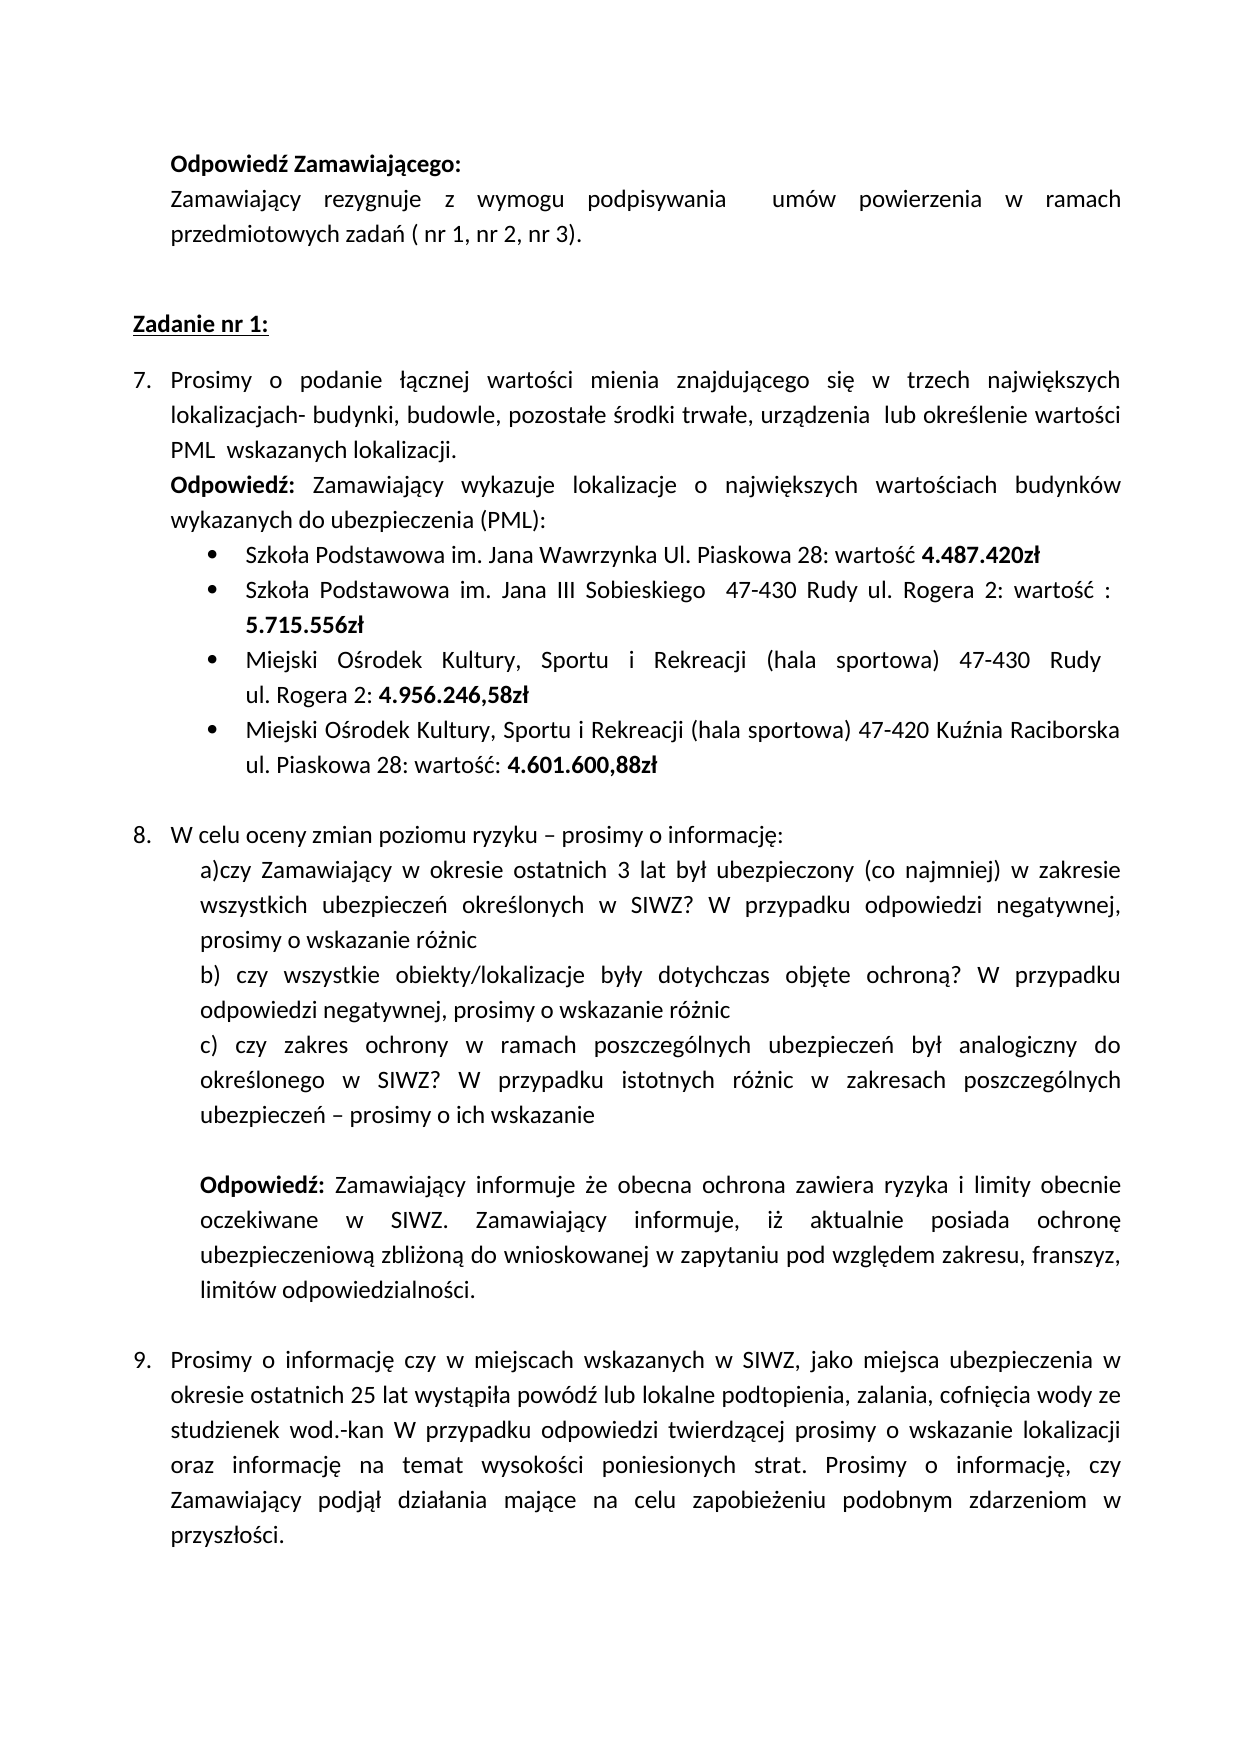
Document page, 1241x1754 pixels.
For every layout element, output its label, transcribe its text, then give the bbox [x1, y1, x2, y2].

list Odpowiedź: Zamawiający wykazuje lokalizacje o największych wartościach budynków wykazanych do ubezpieczenia (PML): [170, 469, 1122, 535]
text Odpowiedź Zamawiającego: [170, 148, 1122, 178]
list Prosimy o informację czy w miejscach wskazanych w SIWZ, jako miejsca ubezpieczenia w okresie ostatnich 25 lat wystąpiła powódź lub lokalne podtopienia, zalania, cofnięcia wody ze studzienek wod.-kan W przypadku odpowiedzi twierdzącej prosimy o wskazanie lokalizacji oraz informację na temat wysokości poniesionych strat. Prosimy o informację, czy Zamawiający podjął działania mające na celu zapobieżeniu podobnym zdarzeniom w przyszłości. [133, 1344, 1122, 1550]
text Zamawiający rezygnuje z wymogu podpisywania umów powierzenia w ramach przedmiotowych zadań ( nr 1, nr 2, nr 3). [170, 183, 1122, 248]
list b) czy wszystkie obiekty/lokalizacje były dotychczas objęte ochroną? W przypadku odpowiedzi negatywnej, prosimy o wskazanie różnic [200, 959, 1122, 1025]
list Miejski Ośrodek Kultury, Sportu i Rekreacji (hala sportowa) 47-420 Kuźnia Raciborska ul. Piaskowa 28: wartość: 4.601.600,88zł [208, 714, 1122, 780]
list Zadanie nr 1: [133, 308, 1122, 339]
list Miejski Ośrodek Kultury, Sportu i Rekreacji (hala sportowa) 47-430 Rudy ul. Rogera 2: 4.956.246,58zł [208, 644, 1122, 710]
list Odpowiedź: Zamawiający informuje że obecna ochrona zawiera ryzyka i limity obecnie oczekiwane w SIWZ. Zamawiający informuje, iż aktualnie posiada ochronę ubezpieczeniową zbliżoną do wnioskowanej w zapytaniu pod względem zakresu, franszyz, limitów odpowiedzialności. [200, 1169, 1122, 1305]
list Szkoła Podstawowa im. Jana Wawrzynka Ul. Piaskowa 28: wartość 4.487.420zł [208, 539, 1122, 570]
list Szkoła Podstawowa im. Jana III Sobieskiego 47-430 Rudy ul. Rogera 2: wartość : 5.715.556zł [208, 574, 1122, 640]
list a)czy Zamawiający w okresie ostatnich 3 lat był ubezpieczony (co najmniej) w zakresie wszystkich ubezpieczeń określonych w SIWZ? W przypadku odpowiedzi negatywnej, prosimy o wskazanie różnic [200, 854, 1122, 955]
list W celu oceny zmian poziomu ryzyku – prosimy o informację: [133, 819, 1122, 850]
list Prosimy o podanie łącznej wartości mienia znajdującego się w trzech największych lokalizacjach- budynki, budowle, pozostałe środki trwałe, urządzenia lub określenie wartości PML wskazanych lokalizacji. [133, 364, 1122, 465]
list c) czy zakres ochrony w ramach poszczególnych ubezpieczeń był analogiczny do określonego w SIWZ? W przypadku istotnych różnic w zakresach poszczególnych ubezpieczeń – prosimy o ich wskazanie [200, 1029, 1122, 1130]
